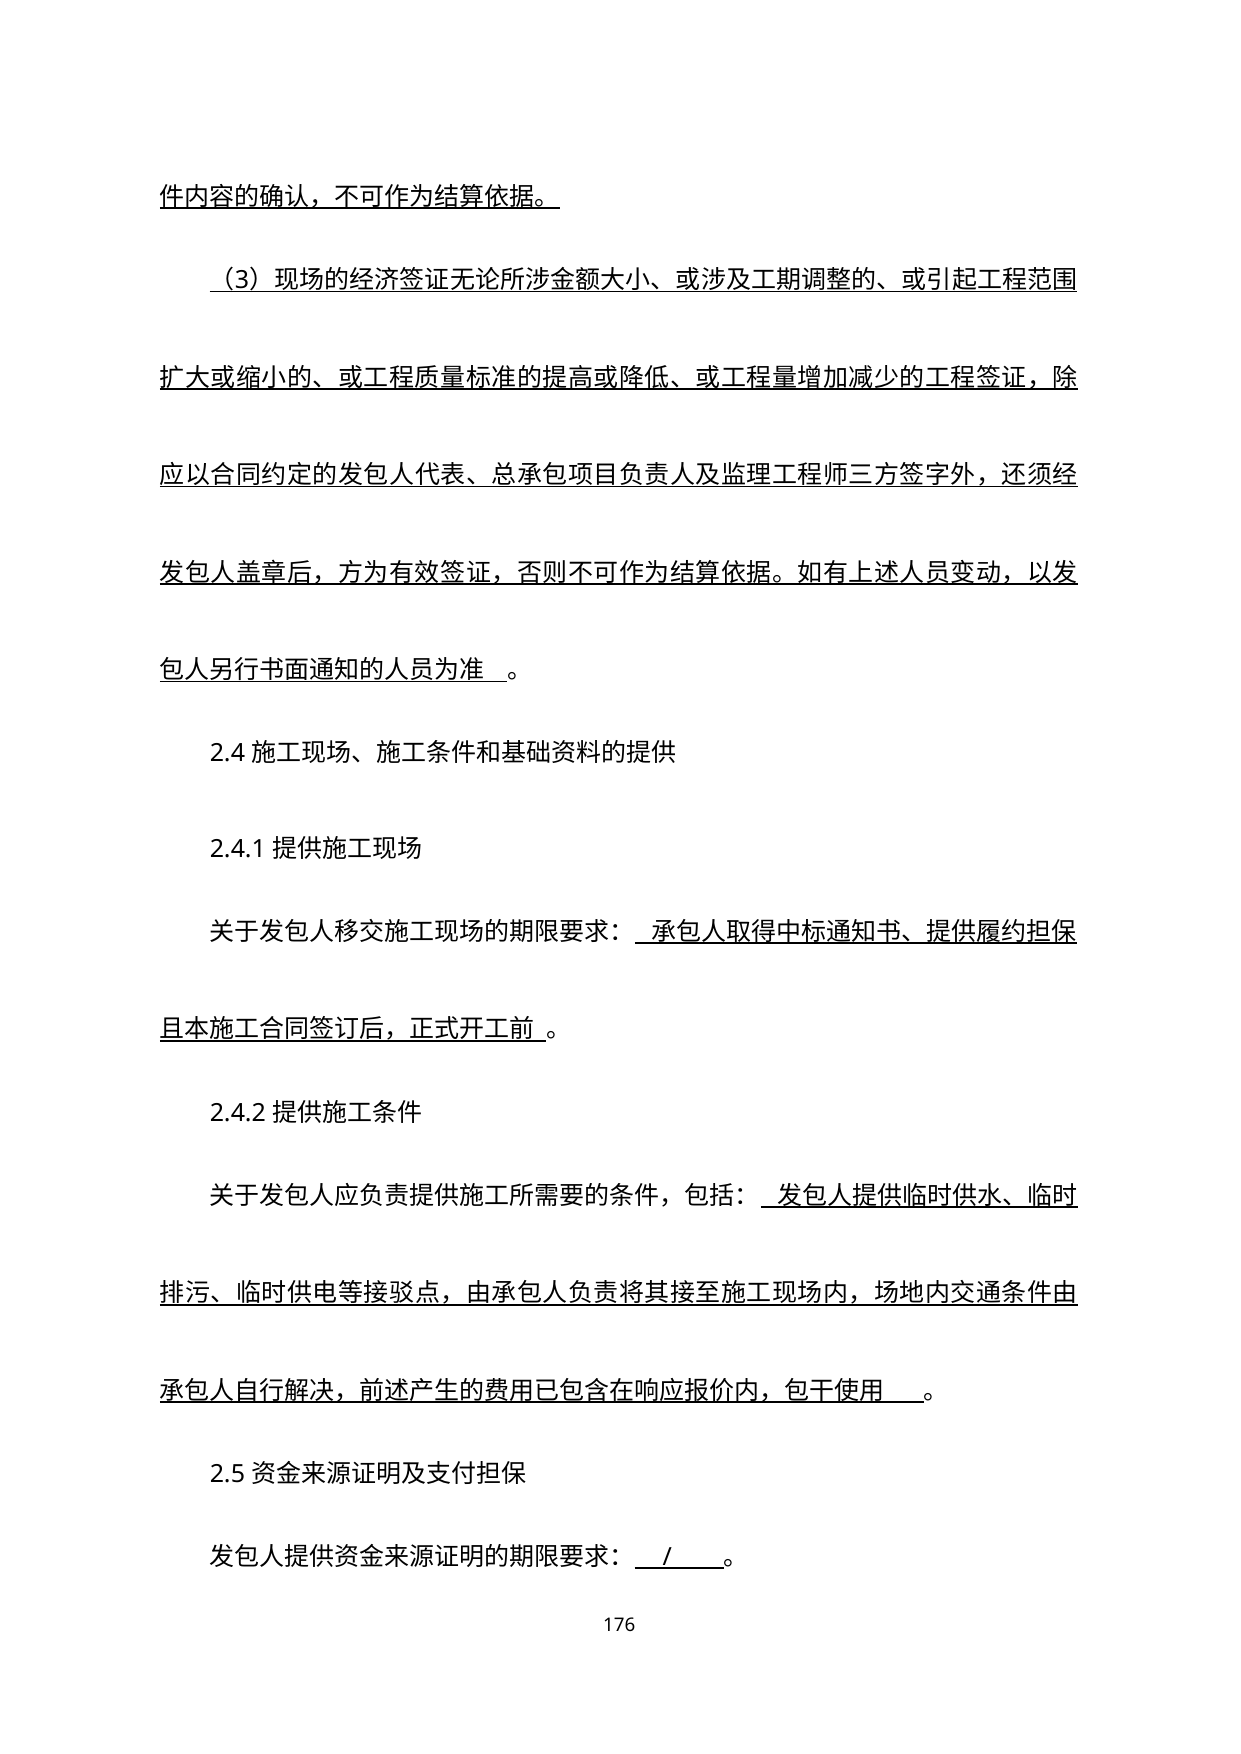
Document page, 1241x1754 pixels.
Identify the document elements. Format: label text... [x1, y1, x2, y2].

text 关于发包人移交施工现场的期限要求： 承包人取得中标通知书、提供履约担保且本施工合同签订后，正式开工前 。 [159, 897, 1078, 1059]
text （3）现场的经济签证无论所涉金额大小、或涉及工期调整的、或引起工程范围扩大或缩小的、或工程质量标准的提高或降低、或工程量增加减少的工程签证，除应以合同约定的发包人代表、总承包项目负责人及监理工程师三方签字外，还须经发包人盖章后，方为有效签证，否则不可作为结算依据。如有上述人员变动，以发包人另行书面通知的人员为准 。 [159, 584, 1078, 700]
text 2.4 施工现场、施工条件和基础资料的提供 [159, 718, 1078, 783]
text （3）现场的经济签证无论所涉金额大小、或涉及工期调整的、或引起工程范围扩大或缩小的、或工程质量标准的提高或降低、或工程量增加减少的工程签证，除应以合同约定的发包人代表、总承包项目负责人及监理工程师三方签字外，还须经发包人盖章后，方为有效签证，否则不可作为结算依据。如有上述人员变动，以发包人另行书面通知的人员为准 。 [159, 245, 1078, 388]
text （3）现场的经济签证无论所涉金额大小、或涉及工期调整的、或引起工程范围扩大或缩小的、或工程质量标准的提高或降低、或工程量增加减少的工程签证，除应以合同约定的发包人代表、总承包项目负责人及监理工程师三方签字外，还须经发包人盖章后，方为有效签证，否则不可作为结算依据。如有上述人员变动，以发包人另行书面通知的人员为准 。 [159, 389, 1078, 486]
text （3）现场的经济签证无论所涉金额大小、或涉及工期调整的、或引起工程范围扩大或缩小的、或工程质量标准的提高或降低、或工程量增加减少的工程签证，除应以合同约定的发包人代表、总承包项目负责人及监理工程师三方签字外，还须经发包人盖章后，方为有效签证，否则不可作为结算依据。如有上述人员变动，以发包人另行书面通知的人员为准 。 [159, 487, 1078, 583]
text 关于发包人应负责提供施工所需要的条件，包括： 发包人提供临时供水、临时排污、临时供电等接驳点，由承包人负责将其接至施工现场内，场地内交通条件由承包人自行解决，前述产生的费用已包含在响应报价内，包干使用 。 [159, 1161, 1078, 1304]
text 关于发包人应负责提供施工所需要的条件，包括： 发包人提供临时供水、临时排污、临时供电等接驳点，由承包人负责将其接至施工现场内，场地内交通条件由承包人自行解决，前述产生的费用已包含在响应报价内，包干使用 。 [159, 1305, 1078, 1421]
text 2.4.1 提供施工现场 [159, 814, 1078, 879]
text 2.4.2 提供施工条件 [159, 1078, 1078, 1143]
text 2.5 资金来源证明及支付担保 [159, 1439, 1078, 1504]
text 发包人提供资金来源证明的期限要求： / 。 [159, 1522, 1078, 1587]
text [159, 162, 1078, 227]
